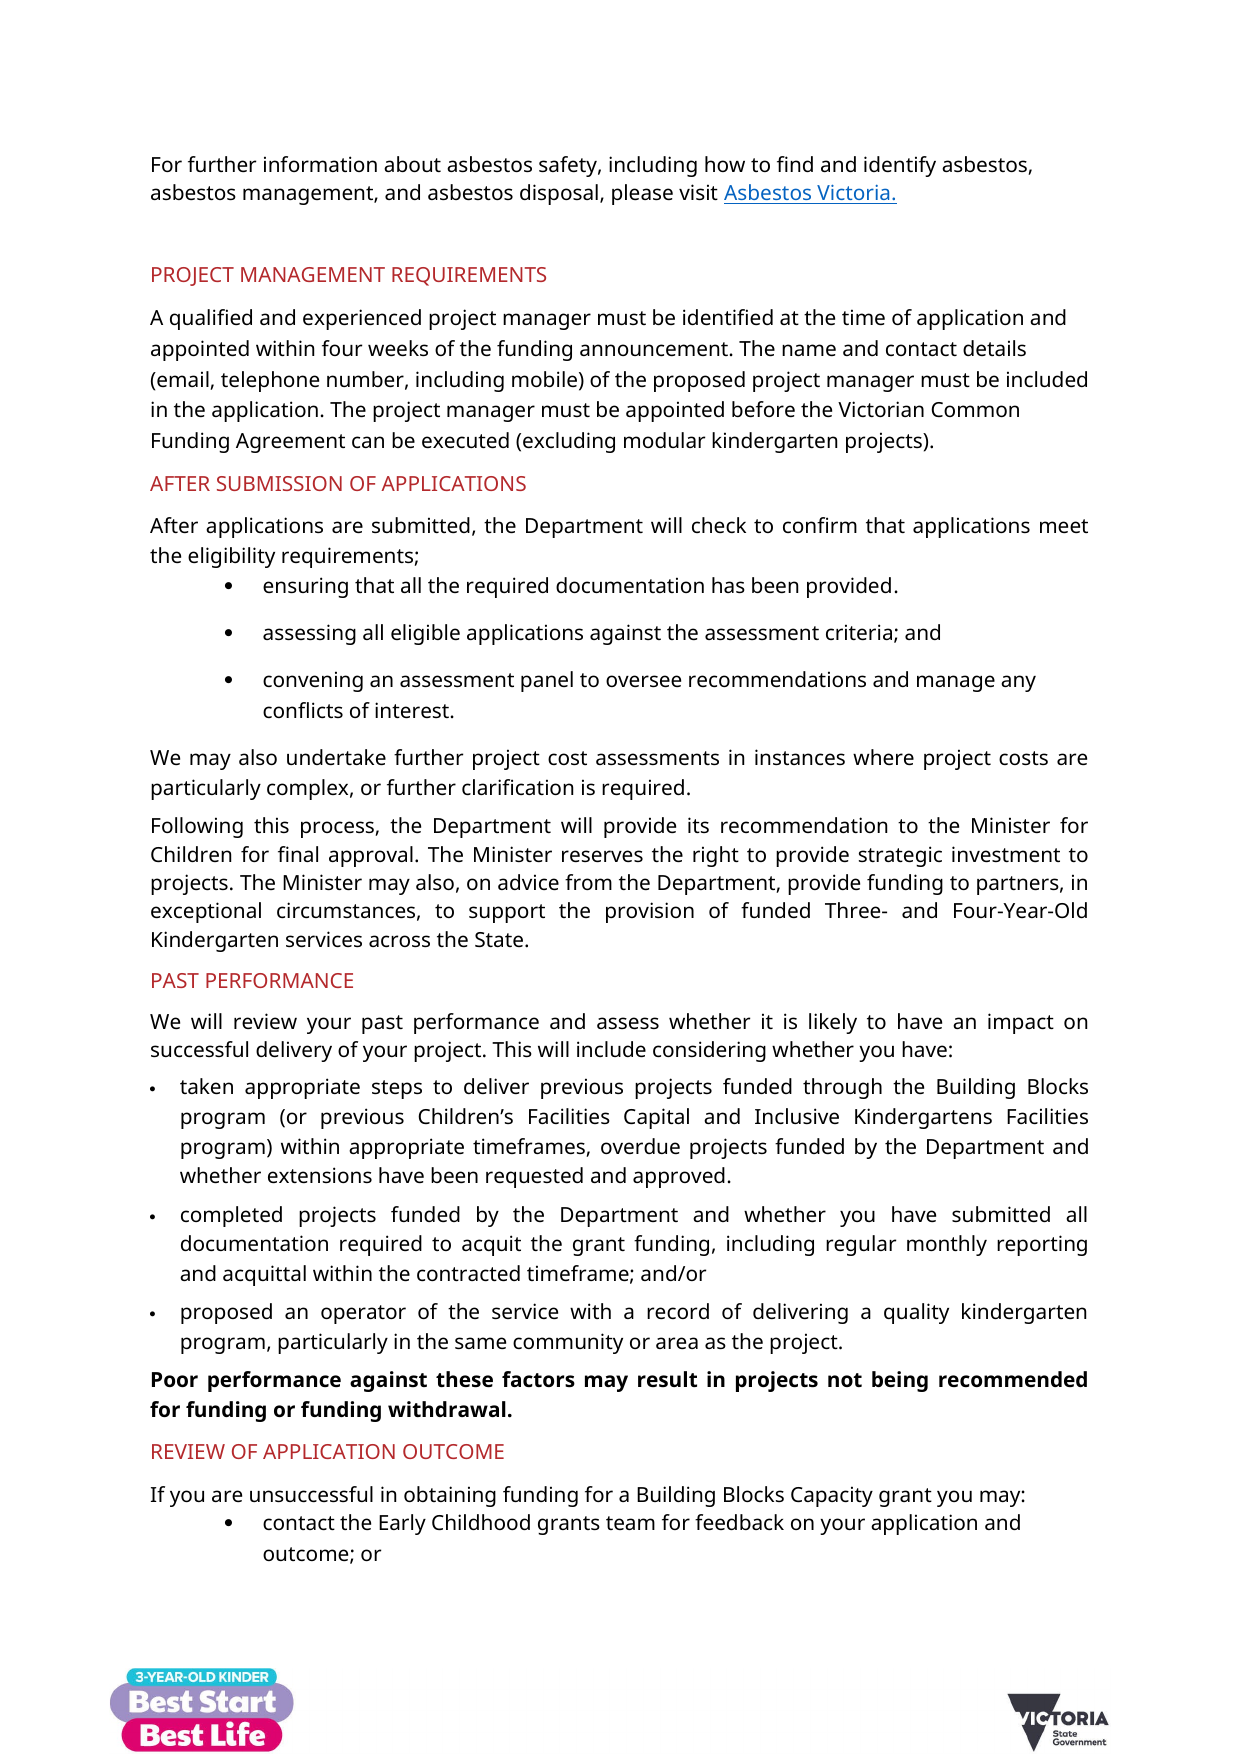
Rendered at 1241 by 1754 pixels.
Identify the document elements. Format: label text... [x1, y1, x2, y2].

list After applications are submitted, the Department will check to confirm that applications meet the eligibility requirements; [150, 511, 1090, 569]
list contact the Early Childhood grants team for feedback on your application and outcome; or [225, 1508, 1090, 1567]
text Following this process, the Department will provide its recommendation to the Minister for Children for final approval. The Minister reserves the right to provide strategic investment to projects. The Minister may also, on advice from the Department, provide funding to partners, in exceptional circumstances, to support the provision of funded Three- and Four-Year-Old Kindergarten services across the State. [150, 811, 1090, 953]
list proposed an operator of the service with a record of delivering a quality kindergarten program, particularly in the same community or area as the project. [150, 1297, 1090, 1356]
picture [109, 1668, 1111, 1754]
list completed projects funded by the Department and whether you have submitted all documentation required to acquit the grant funding, including regular monthly reporting and acquittal within the contracted timeframe; and/or [150, 1200, 1090, 1288]
text PROJECT MANAGEMENT REQUIREMENTS [150, 260, 1090, 289]
list taken appropriate steps to deliver previous projects funded through the Building Blocks program (or previous Children’s Facilities Capital and Inclusive Kindergartens Facilities program) within appropriate timeframes, overdue projects funded by the Department and whether extensions have been requested and approved. [150, 1072, 1090, 1190]
text For further information about asbestos safety, including how to find and identify asbestos, asbestos management, and asbestos disposal, please visit Asbestos Victoria. [150, 150, 1090, 207]
subtitle REVIEW OF APPLICATION OUTCOME [150, 1437, 1090, 1466]
text A qualified and experienced project manager must be identified at the time of application and appointed within four weeks of the funding announcement. The name and contact details (email, telephone number, including mobile) of the proposed project manager must be included in the application. The project manager must be appointed before the Victorian Common Funding Agreement can be executed (excluding modular kindergarten projects). [150, 303, 1090, 454]
subtitle AFTER SUBMISSION OF APPLICATIONS [150, 469, 1090, 497]
text We will review your past performance and assess whether it is likely to have an impact on successful delivery of your project. This will include considering whether you have: [150, 1007, 1090, 1064]
list ensuring that all the required documentation has been provided. [225, 571, 1090, 599]
list Poor performance against these factors may result in projects not being recommended for funding or funding withdrawal. [150, 1365, 1090, 1423]
list assessing all eligible applications against the assessment criteria; and [225, 618, 1090, 647]
text PAST PERFORMANCE [150, 966, 1090, 994]
list convening an assessment panel to oversee recommendations and manage any conflicts of interest. [225, 666, 1090, 724]
list We may also undertake further project cost assessments in instances where project costs are particularly complex, or further clarification is required. [150, 743, 1090, 802]
text If you are unsuccessful in obtaining funding for a Building Blocks Capacity grant you may: [150, 1480, 1090, 1508]
